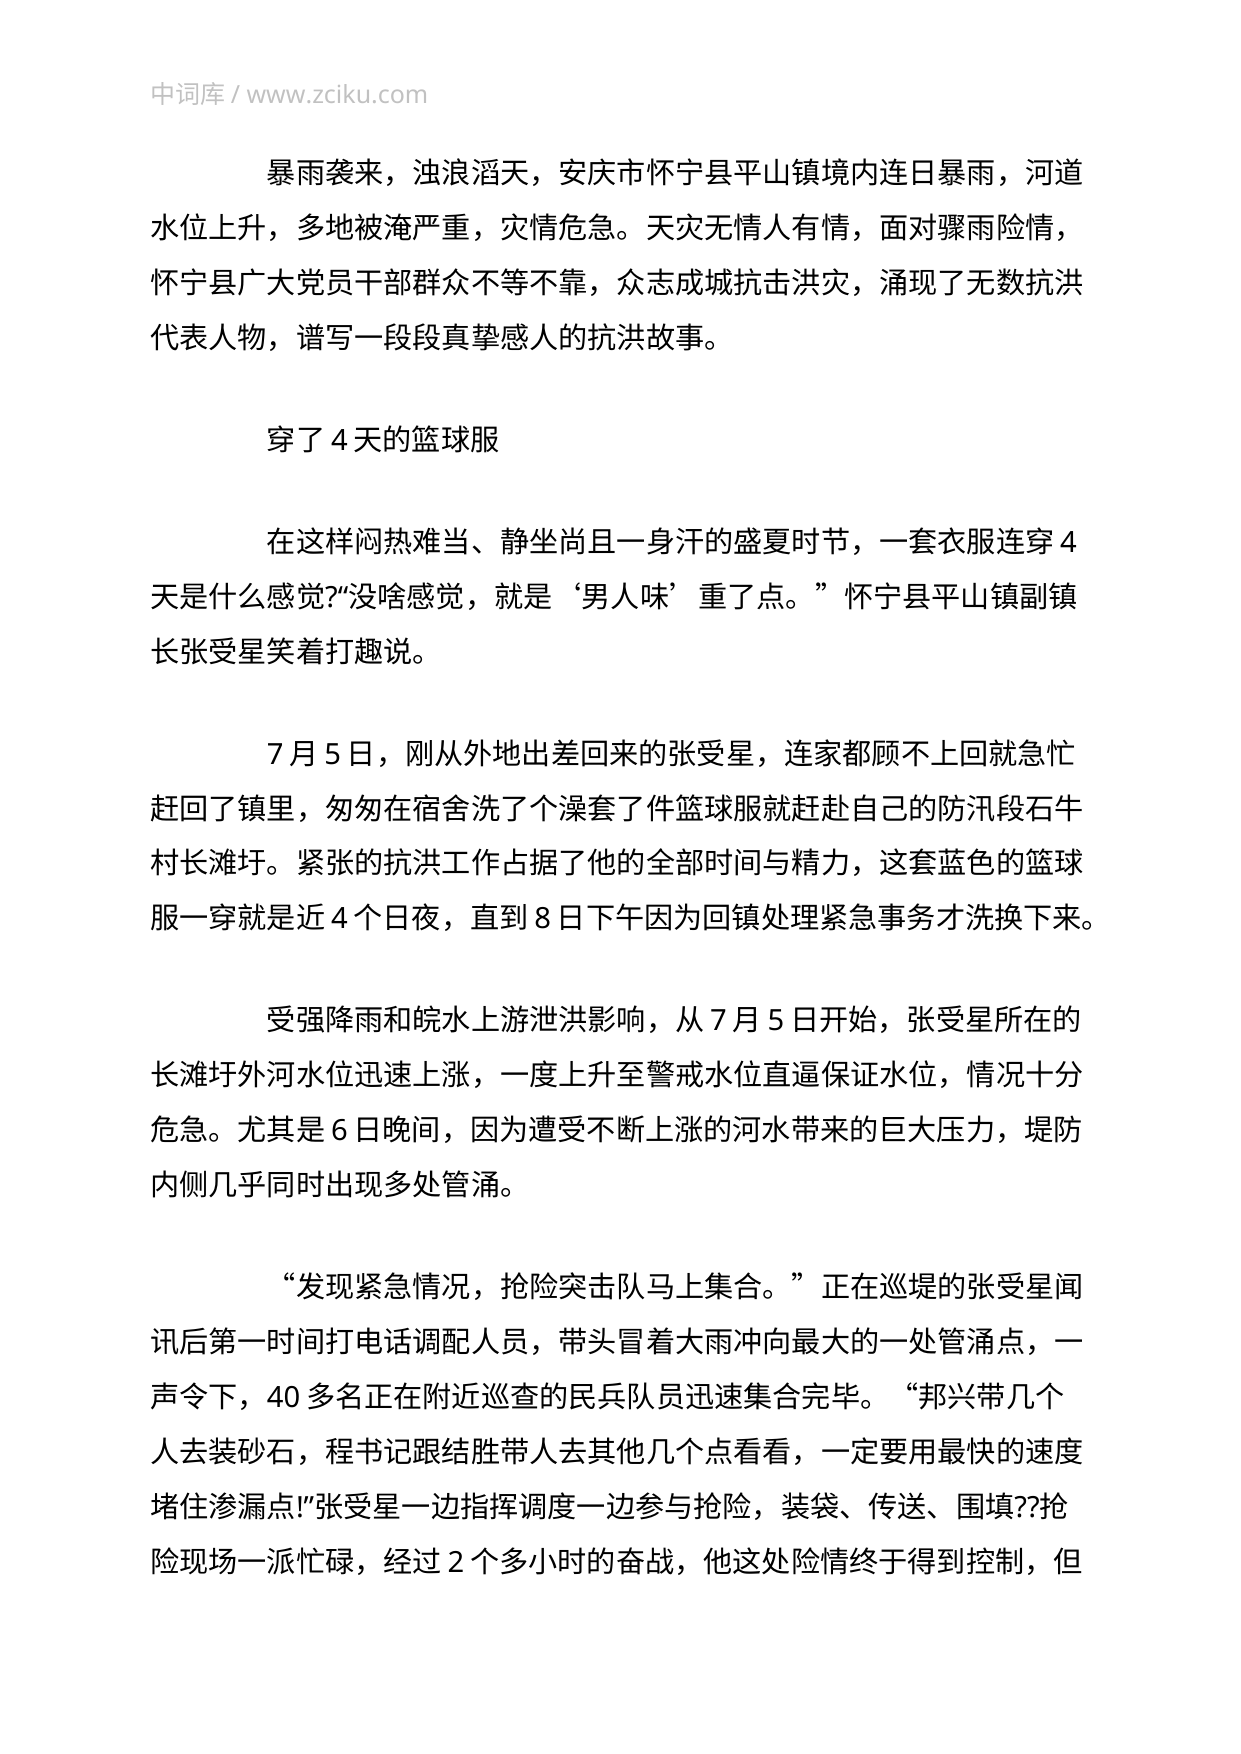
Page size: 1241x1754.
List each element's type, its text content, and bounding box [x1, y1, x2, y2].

text 穿了4天的篮球服 [150, 416, 1090, 459]
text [150, 1264, 1090, 1581]
text 在这样闷热难当、静坐尚且一身汗的盛夏时节，一套衣服连穿4天是什么感觉?“没啥感觉，就是‘男人味’重了点。”怀宁县平山镇副镇长张受星笑着打趣说。 [150, 518, 1090, 671]
text 受强降雨和皖水上游泄洪影响，从7月5日开始，张受星所在的长滩圩外河水位迅速上涨，一度上升至警戒水位直逼保证水位，情况十分危急。尤其是6日晚间，因为遭受不断上涨的河水带来的巨大压力，堤防内侧几乎同时出现多处管涌。 [150, 997, 1090, 1204]
text 暴雨袭来，浊浪滔天，安庆市怀宁县平山镇境内连日暴雨，河道水位上升，多地被淹严重，灾情危急。天灾无情人有情，面对骤雨险情，怀宁县广大党员干部群众不等不靠，众志成城抗击洪灾，涌现了无数抗洪代表人物，谱写一段段真挚感人的抗洪故事。 [150, 150, 1090, 357]
text 7月5日，刚从外地出差回来的张受星，连家都顾不上回就急忙赶回了镇里，匆匆在宿舍洗了个澡套了件篮球服就赶赴自己的防汛段石牛村长滩圩。紧张的抗洪工作占据了他的全部时间与精力，这套蓝色的篮球服一穿就是近4个日夜，直到8日下午因为回镇处理紧急事务才洗换下来。 [150, 730, 1090, 937]
